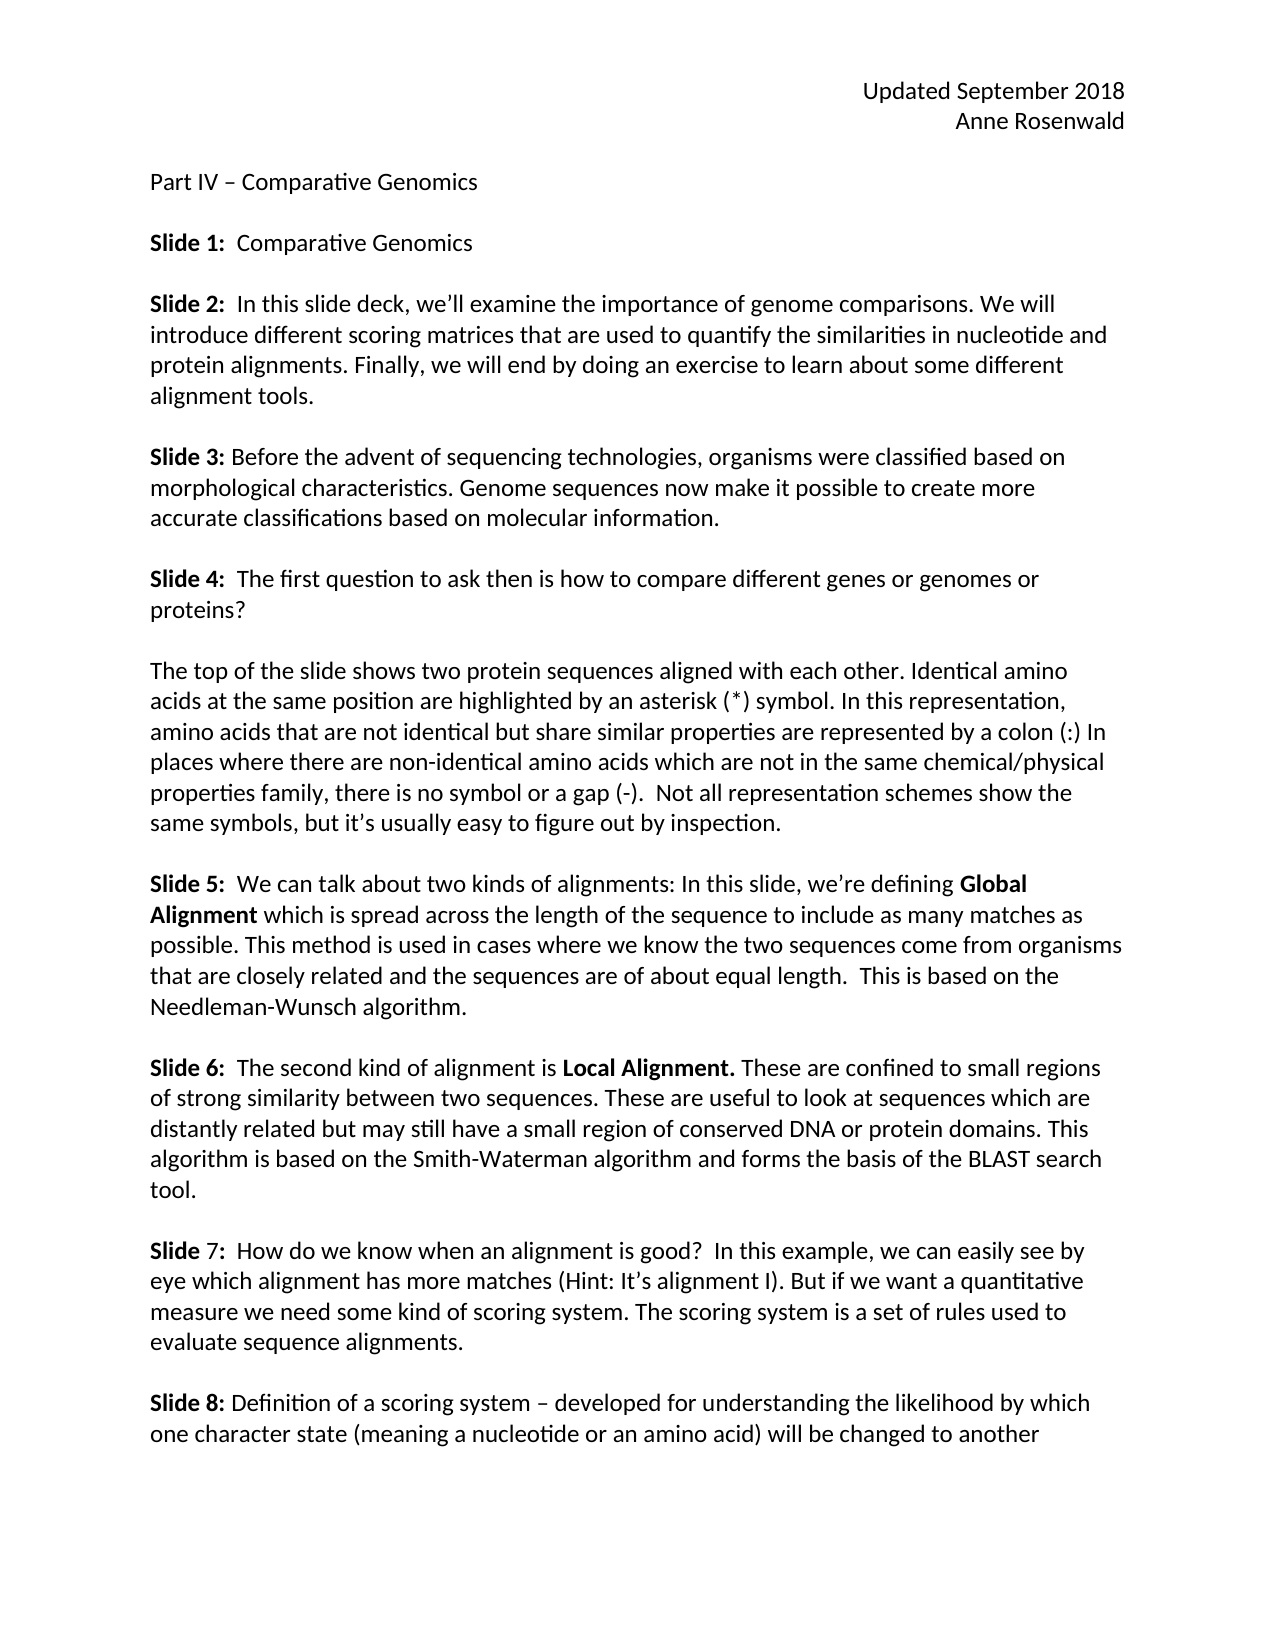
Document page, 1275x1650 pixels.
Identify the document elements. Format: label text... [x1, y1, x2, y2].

text Slide 2: In this slide deck, we’ll examine the importance of genome comparisons. We will introduce different scoring matrices that are used to quantify the similarities in nucleotide and protein alignments. Finally, we will end by doing an exercise to learn about some different alignment tools. [150, 289, 1125, 411]
text The top of the slide shows two protein sequences aligned with each other. Identical amino acids at the same position are highlighted by an asterisk (*) symbol. In this representation, amino acids that are not identical but share similar properties are represented by a colon (:) In places where there are non-identical amino acids which are not in the same chemical/physical properties family, there is no symbol or a gap (-). Not all representation schemes show the same symbols, but it’s usually easy to figure out by inspection. [150, 655, 1125, 838]
text Part IV – Comparative Genomics [150, 167, 1125, 197]
text Slide 4: The first question to ask then is how to compare different genes or genomes or proteins? [150, 563, 1125, 624]
text Slide 1: Comparative Genomics [150, 228, 1125, 258]
text Slide 5: We can talk about two kinds of alignments: In this slide, we’re defining Global Alignment which is spread across the length of the sequence to include as many matches as possible. This method is used in cases where we know the two sequences come from organisms that are closely related and the sequences are of about equal length. This is based on the Needleman-Wunsch algorithm. [150, 868, 1125, 1021]
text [150, 1387, 1125, 1448]
text Slide 3: Before the advent of sequencing technologies, organisms were classified based on morphological characteristics. Genome sequences now make it possible to create more accurate classifications based on molecular information. [150, 441, 1125, 533]
text Slide 7: How do we know when an alignment is good? In this example, we can easily see by eye which alignment has more matches (Hint: It’s alignment I). But if we want a quantitative measure we need some kind of scoring system. The scoring system is a set of rules used to evaluate sequence alignments. [150, 1235, 1125, 1357]
text Slide 6: The second kind of alignment is Local Alignment. These are confined to small regions of strong similarity between two sequences. These are useful to look at sequences which are distantly related but may still have a small region of conserved DNA or protein domains. This algorithm is based on the Smith-Waterman algorithm and forms the basis of the BLAST search tool. [150, 1052, 1125, 1204]
